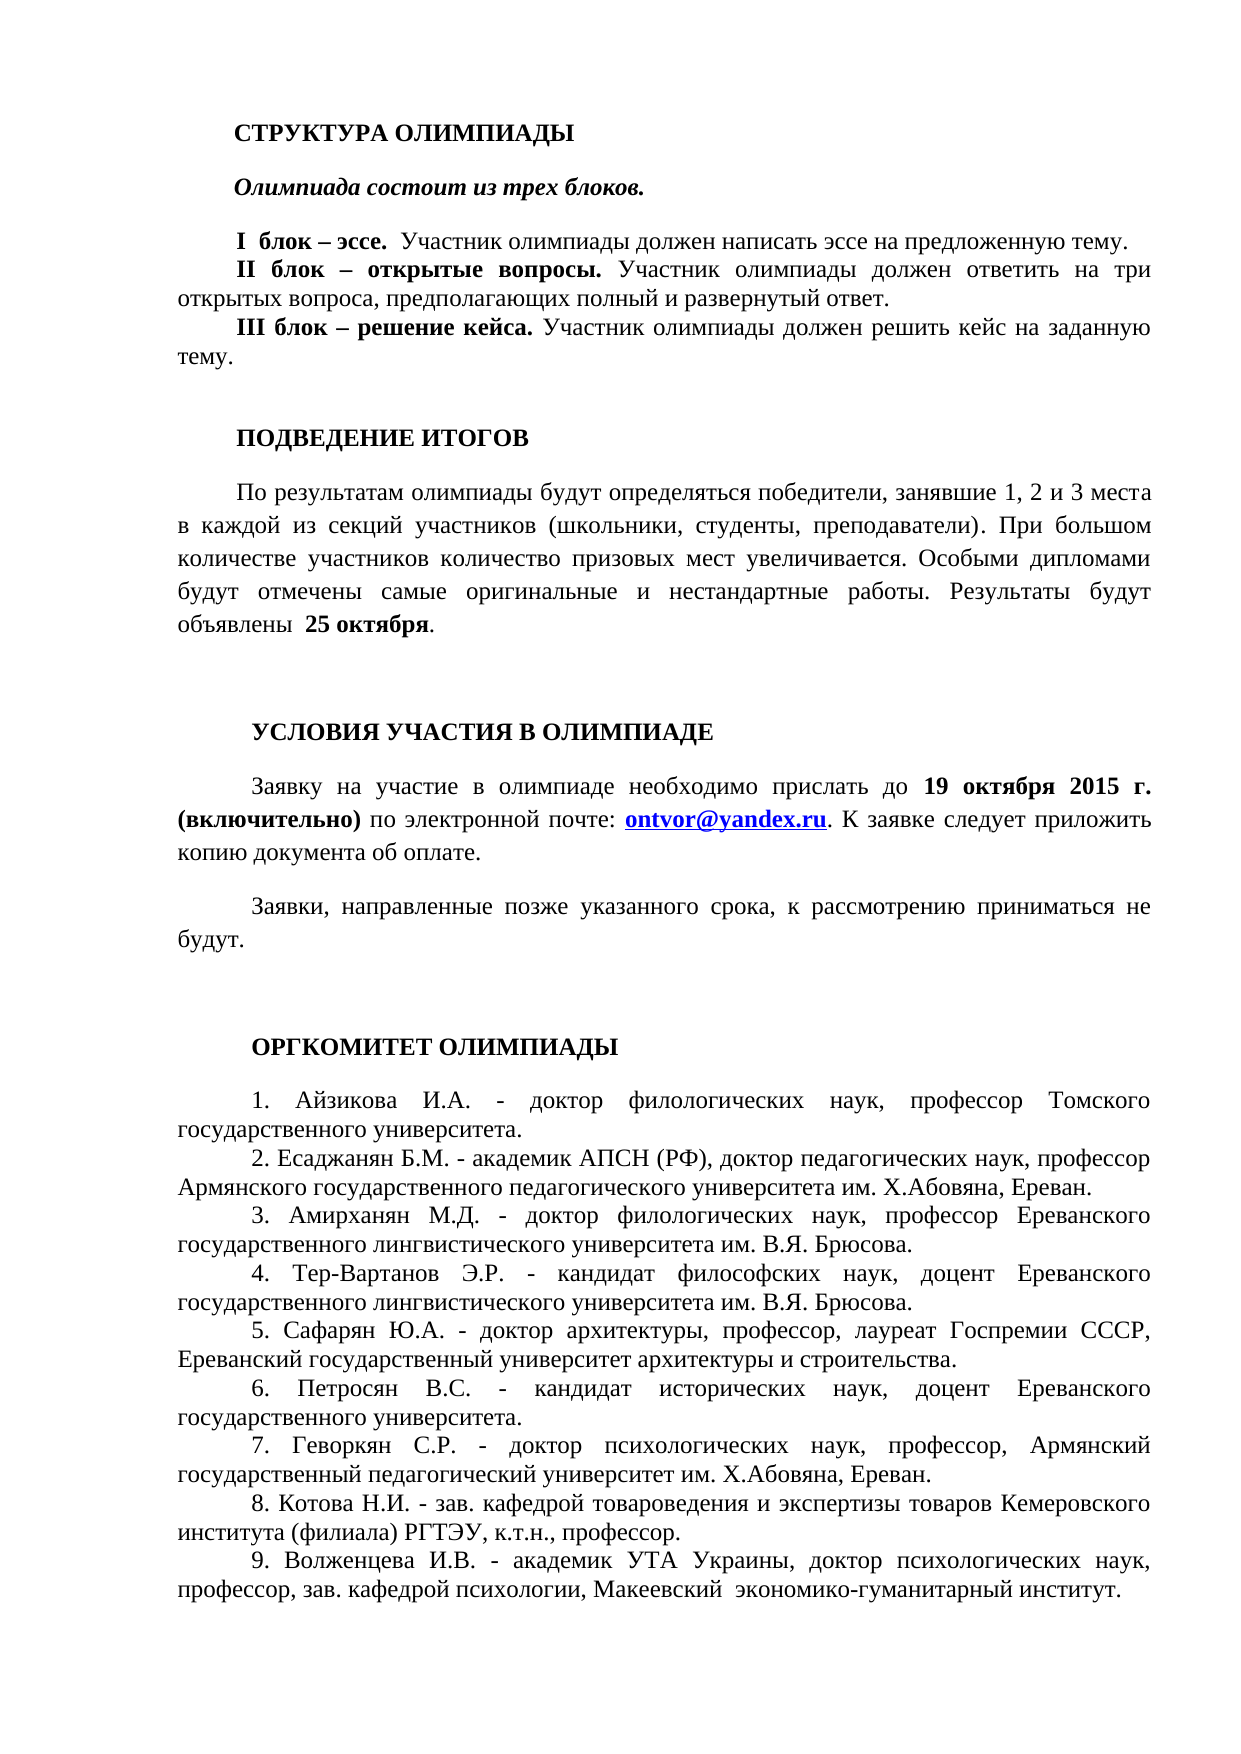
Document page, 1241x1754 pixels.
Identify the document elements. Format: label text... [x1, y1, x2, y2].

text I блок – эссе. Участник олимпиады должен написать эссе на предложенную тему. [177, 226, 1152, 254]
text II блок – открытые вопросы. Участник олимпиады должен ответить на три открытых вопроса, предполагающих полный и развернутый ответ. [177, 254, 1152, 312]
text По результатам олимпиады будут определяться победители, занявшие 1, 2 и 3 места в каждой из секций участников (школьники, студенты, преподаватели). При большом количестве участников количество призовых мест увеличивается. Особыми дипломами будут отмечены самые оригинальные и нестандартные работы. Результаты будут объявлены 25 октября. [177, 477, 1152, 638]
text 9. Волженцева И.В. - академик УТА Украины, доктор психологических наук, профессор, зав. кафедрой психологии, Макеевский экономико-гуманитарный институт. [177, 1545, 1152, 1603]
text УСЛОВИЯ УЧАСТИЯ В ОЛИМПИАДЕ [177, 717, 1152, 746]
text 4. Тер-Вартанов Э.Р. - кандидат философских наук, доцент Ереванского государственного лингвистического университета им. В.Я. Брюсова. [177, 1258, 1152, 1315]
text 1. Айзикова И.А. - доктор филологических наук, профессор Томского государственного университета. [177, 1085, 1152, 1143]
text СТРУКТУРА ОЛИМПИАДЫ [177, 118, 1152, 147]
text 5. Сафарян Ю.А. - доктор архитектуры, профессор, лауреат Госпремии СССР, Ереванский государственный университет архитектуры и строительства. [177, 1315, 1152, 1373]
text 6. Петросян В.С. - кандидат исторических наук, доцент Ереванского государственного университета. [177, 1373, 1152, 1430]
text 3. Амирханян М.Д. - доктор филологических наук, профессор Ереванского государственного лингвистического университета им. В.Я. Брюсова. [177, 1200, 1152, 1258]
text 7. Геворкян С.Р. - доктор психологических наук, профессор, Армянский государственный педагогический университет им. Х.Абовяна, Ереван. [177, 1430, 1152, 1488]
text Заявки, направленные позже указанного срока, к рассмотрению приниматься не будут. [177, 891, 1152, 953]
text ОРГКОМИТЕТ ОЛИМПИАДЫ [177, 1032, 1152, 1060]
text Заявку на участие в олимпиаде необходимо прислать до 19 октября 2015 г. (включительно) по электронной почте: ontvor@yandex.ru. К заявке следует приложить копию документа об оплате. [177, 771, 1152, 866]
text ПОДВЕДЕНИЕ ИТОГОВ [177, 423, 1152, 452]
text 8. Котова Н.И. - зав. кафедрой товароведения и экспертизы товаров Кемеровского института (филиала) РГТЭУ, к.т.н., профессор. [177, 1488, 1152, 1545]
text 2. Есаджанян Б.М. - академик АПСН (РФ), доктор педагогических наук, профессор Армянского государственного педагогического университета им. Х.Абовяна, Ереван. [177, 1143, 1152, 1200]
text III блок – решение кейса. Участник олимпиады должен решить кейс на заданную тему. [177, 312, 1152, 369]
text Олимпиада состоит из трех блоков. [177, 172, 1152, 201]
